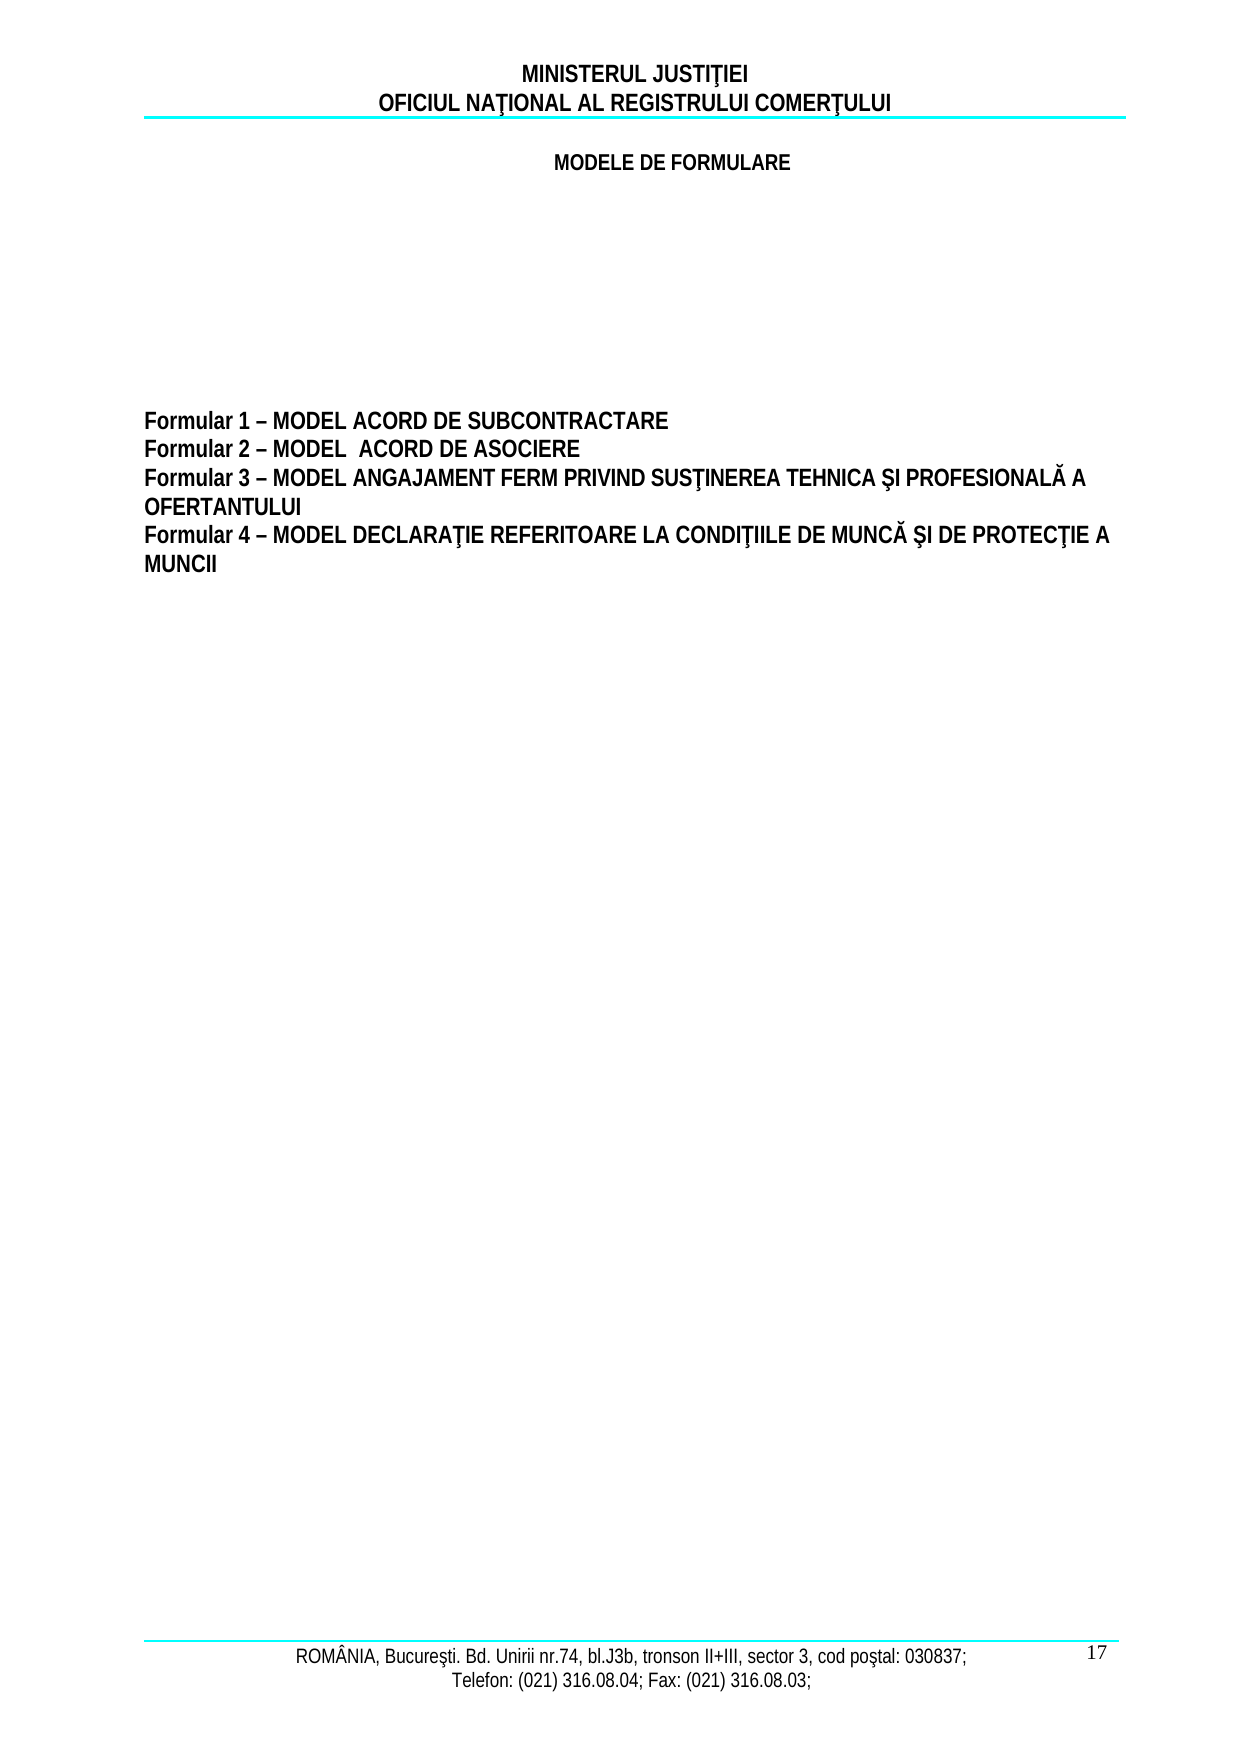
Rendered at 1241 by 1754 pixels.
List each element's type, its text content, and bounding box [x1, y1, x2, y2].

subtitle MODELE DE FORMULARE [144, 149, 1126, 176]
text Formular 4 – MODEL DECLARAŢIE REFERITOARE MUNCĂ ŞI DE PROTECŢIE A MUNCII [144, 520, 1126, 577]
text Formular 2 – MODEL ACORD DE ASOCIERE [144, 434, 1126, 463]
text Formular 3 – MODEL ANGAJAMENT FERM PRIVIND SUSŢINEREA TEHNICA ŞI PROFESIONALĂ A OFERTANTULUI [144, 463, 1126, 520]
text Formular 1 – MODEL ACORD DE SUBCONTRACTARE [144, 406, 1126, 434]
